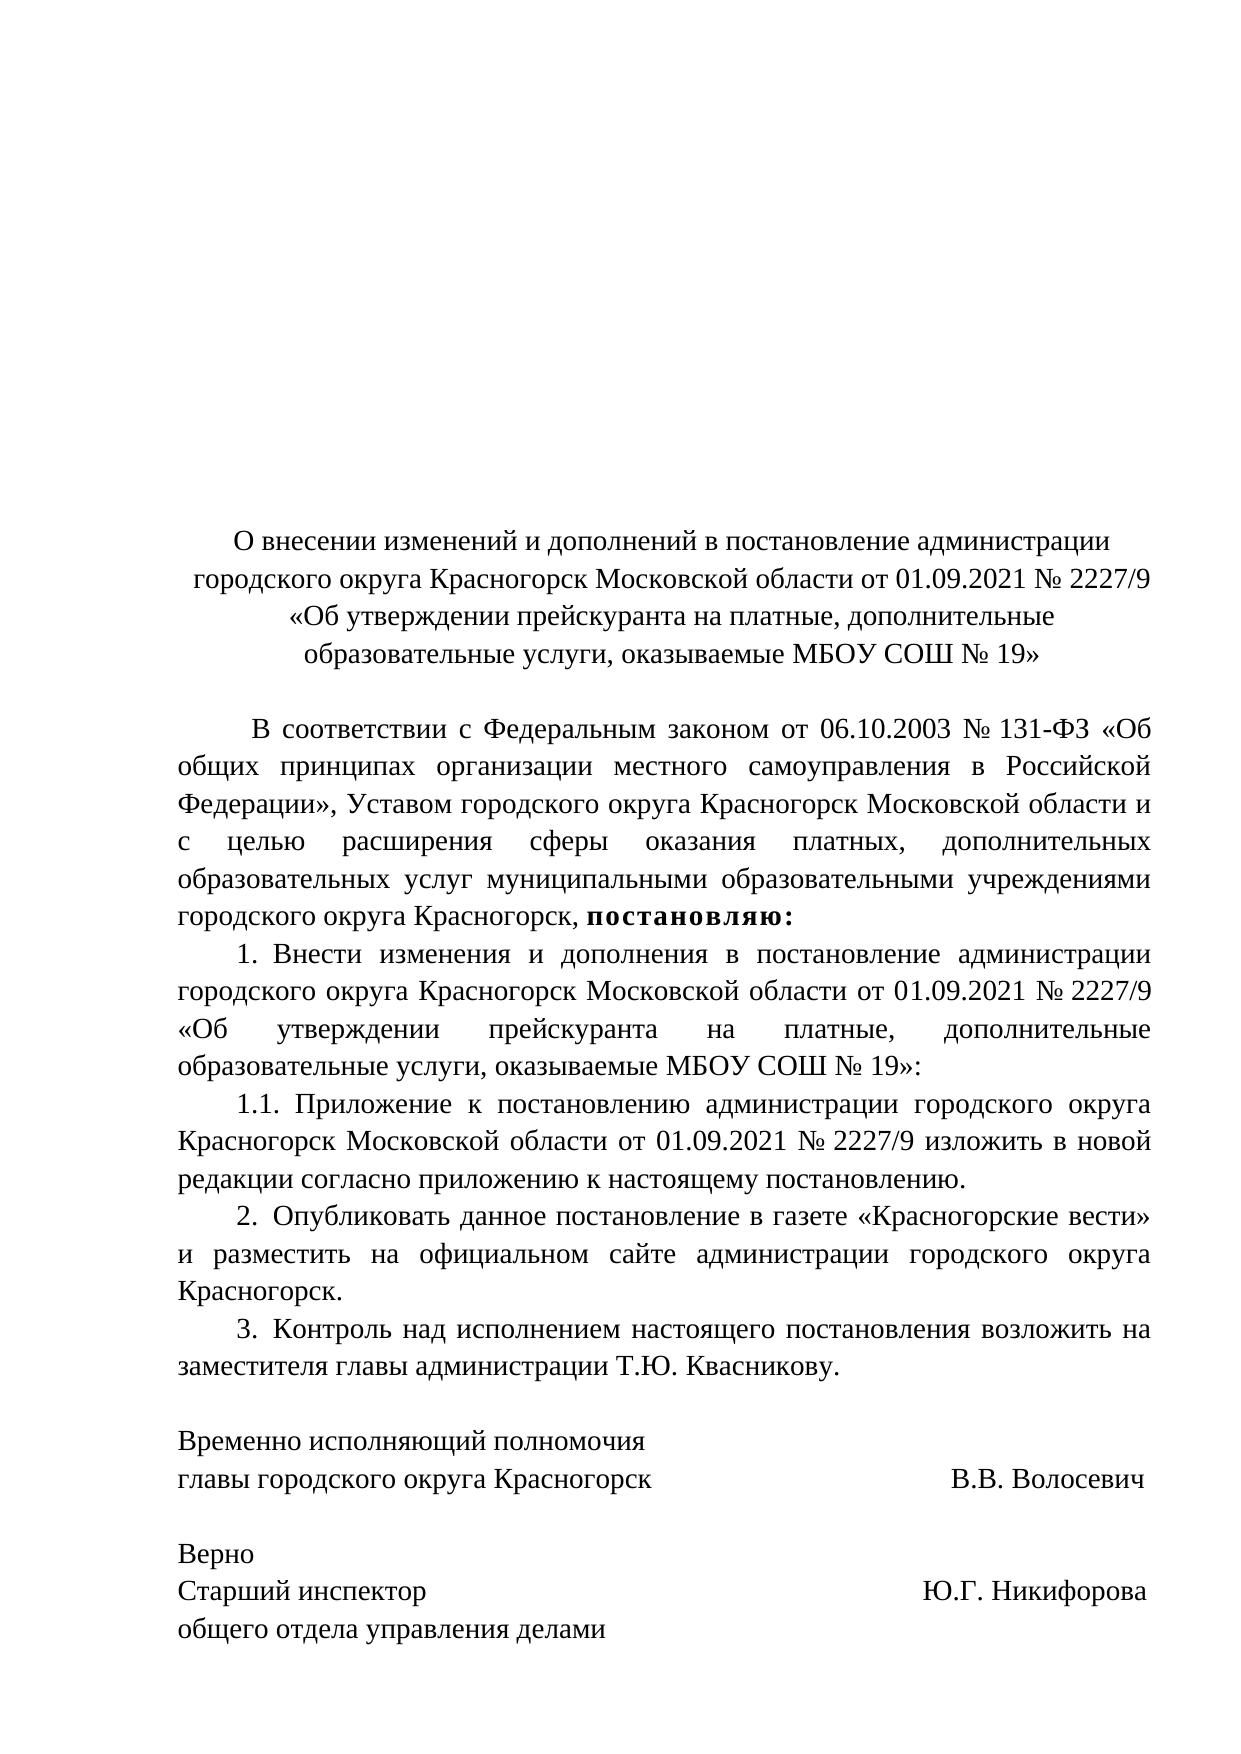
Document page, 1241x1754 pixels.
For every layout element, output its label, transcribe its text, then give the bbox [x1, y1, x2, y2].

text О внесении изменений и дополнений в постановление администрации городского округа Красногорск Московской области от 01.09.2021 № 2227/9 «Об утверждении прейскуранта на платные, дополнительные образовательные услуги, оказываемые МБОУ СОШ № 19» [192, 521, 1152, 671]
text 2. Опубликовать данное постановление в газете «Красногорские вести» и разместить на официальном сайте администрации городского округа Красногорск. [177, 1196, 1152, 1308]
text 3. Контроль над исполнением настоящего постановления возложить на заместителя главы администрации Т.Ю. Квасникову. [177, 1308, 1152, 1383]
text общего отдела управления делами [177, 1608, 1152, 1646]
text Верно [177, 1533, 1152, 1571]
text Временно исполняющий полномочия [177, 1421, 1152, 1458]
text 1.1. Приложение к постановлению администрации городского округа Красногорск Московской области от 01.09.2021 № 2227/9 изложить в новой редакции согласно приложению к настоящему постановлению. [177, 1083, 1152, 1196]
text Старший инспектор Ю.Г. Никифорова [177, 1571, 1152, 1608]
text главы городского округа Красногорск В.В. Волосевич [177, 1458, 1152, 1496]
text В соответствии с Федеральным законом от 06.10.2003 № 131-ФЗ «Об общих принципах организации местного самоуправления в Российской Федерации», Уставом городского округа Красногорск Московской области и с целью расширения сферы оказания платных, дополнительных образовательных услуг муниципальными образовательными учреждениями городского округа Красногорск, постановляю: [177, 708, 1152, 933]
list 1. Внести изменения и дополнения в постановление администрации городского округа Красногорск Московской области от 01.09.2021 № 2227/9 «Об утверждении прейскуранта на платные, дополнительные образовательные услуги, оказываемые МБОУ СОШ № 19»: [177, 933, 1152, 1083]
